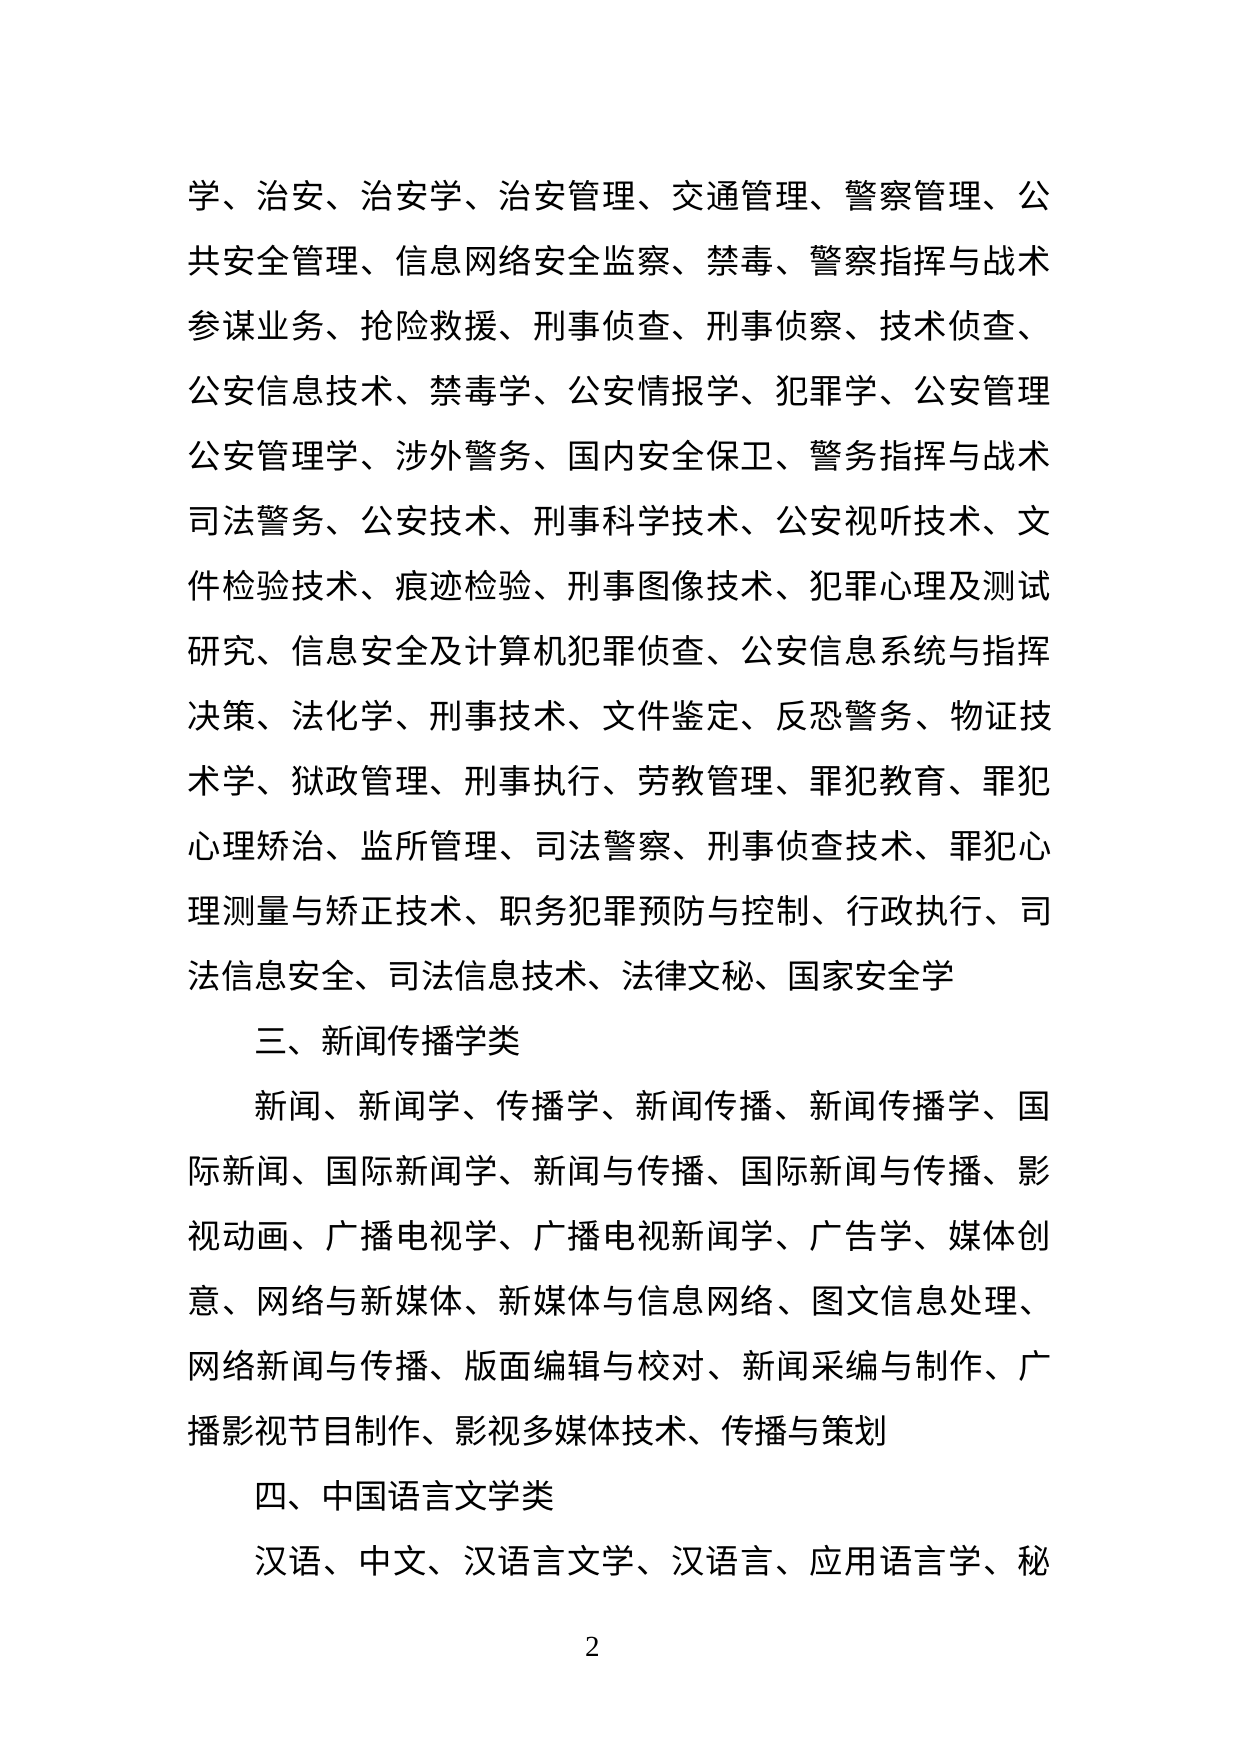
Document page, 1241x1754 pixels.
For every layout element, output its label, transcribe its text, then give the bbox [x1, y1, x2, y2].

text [187, 1527, 1053, 1592]
text 新闻、新闻学、传播学、新闻传播、新闻传播学、国际新闻、国际新闻学、新闻与传播、国际新闻与传播、影视动画、广播电视学、广播电视新闻学、广告学、媒体创意、网络与新媒体、新媒体与信息网络、图文信息处理、网络新闻与传播、版面编辑与校对、新闻采编与制作、广播影视节目制作、影视多媒体技术、传播与策划 [187, 1072, 1053, 1462]
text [187, 162, 1053, 1007]
text 四、中国语言文学类 [187, 1462, 1053, 1527]
text 三、新闻传播学类 [187, 1007, 1053, 1072]
